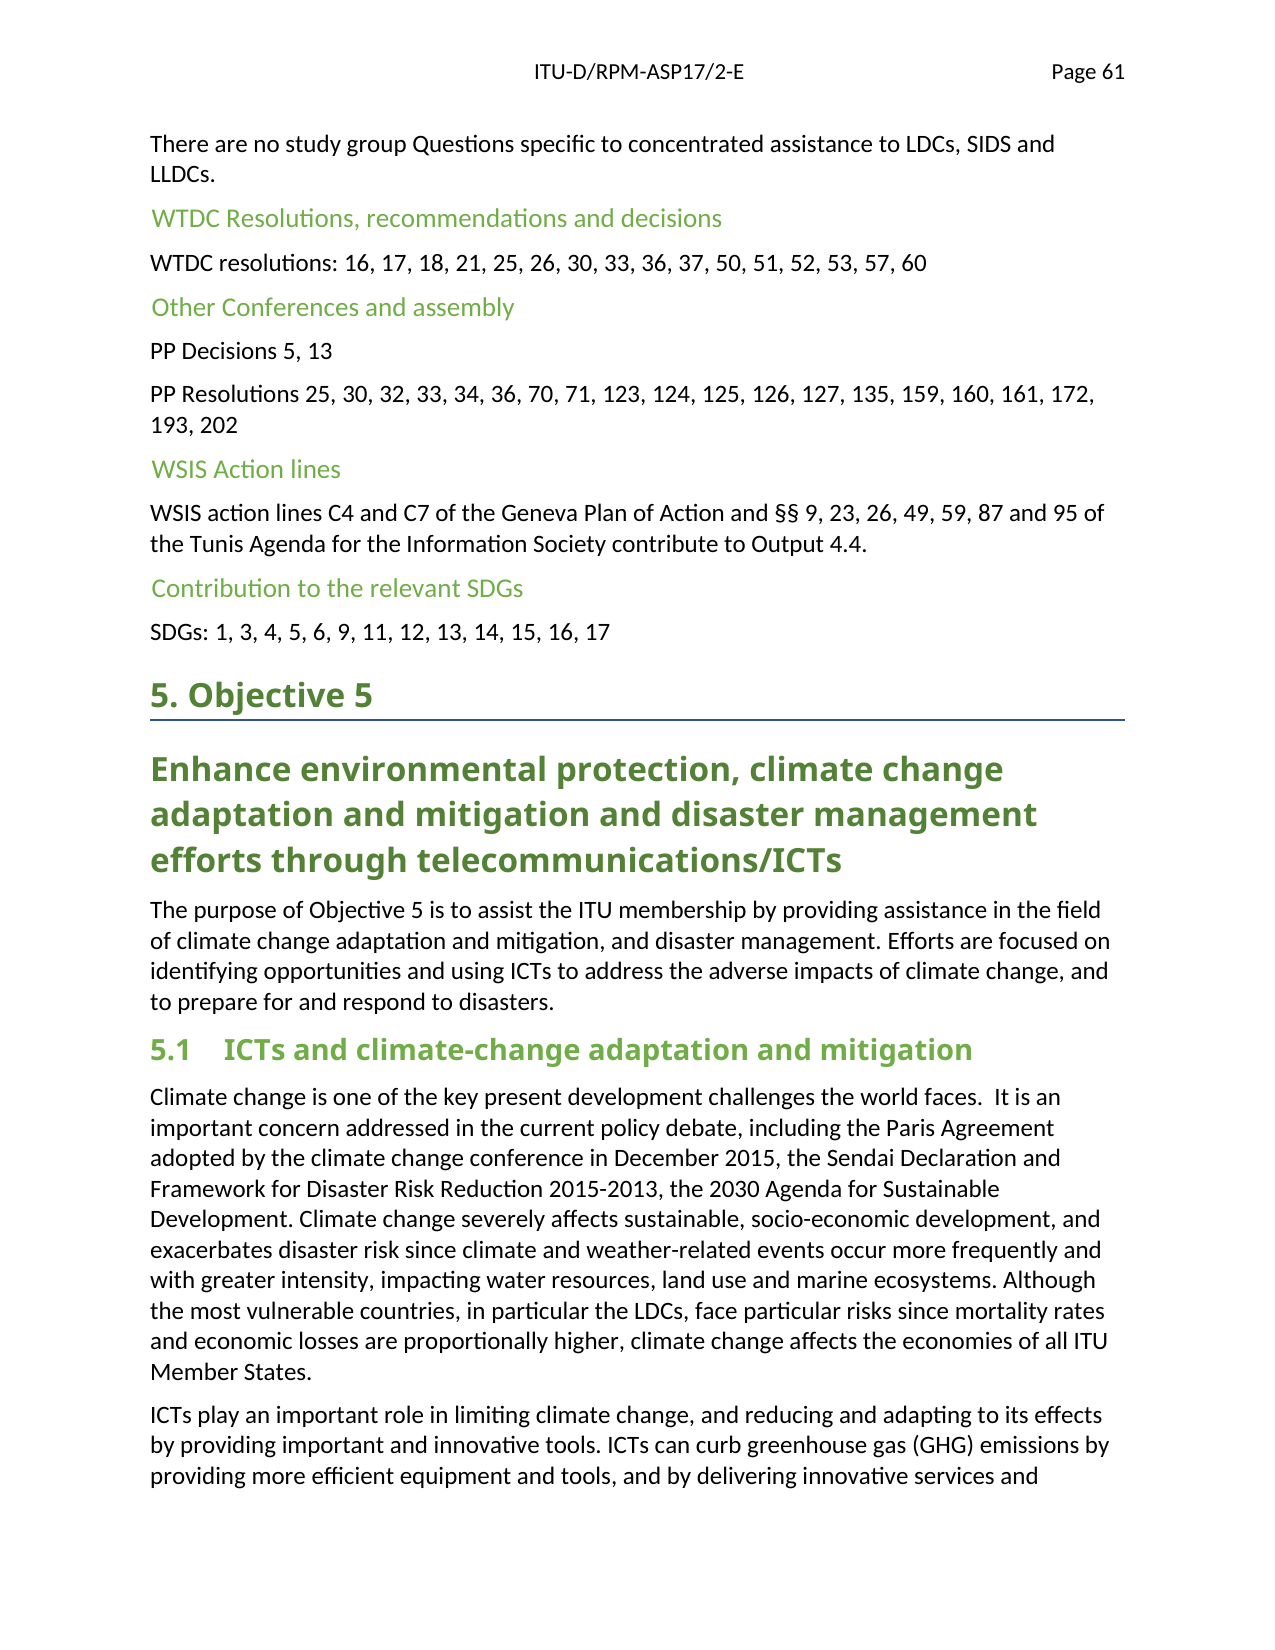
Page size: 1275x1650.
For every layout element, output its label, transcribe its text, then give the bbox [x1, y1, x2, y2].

subtitle Enhance environmental protection, climate change adaptation and mitigation and disaster management efforts through telecommunications/ICTs [150, 746, 1125, 882]
subtitle Other Conferences and assembly [151, 290, 1125, 323]
subtitle WSIS Action lines [151, 452, 1125, 485]
subtitle WTDC Resolutions, recommendations and decisions [151, 201, 1125, 234]
text Climate change is one of the key present development challenges the world faces. It is an important concern addressed in the current policy debate, including the Paris Agreement adopted by the climate change conference in December 2015, the Sendai Declaration and Framework for Disaster Risk Reduction 2015-2013, the 2030 Agenda for Sustainable Development. Climate change severely affects sustainable, socio-economic development, and exacerbates disaster risk since climate and weather-related events occur more frequently and with greater intensity, impacting water resources, land use and marine ecosystems. Although the most vulnerable countries, in particular the LDCs, face particular risks since mortality rates and economic losses are proportionally higher, climate change affects the economies of all ITU Member States. [150, 1081, 1125, 1386]
subtitle Objective 5 [150, 672, 1125, 719]
subtitle ICTs and climate-change adaptation and mitigation [150, 1029, 1125, 1069]
text There are no study group Questions specific to concentrated assistance to LDCs, SIDS and LLDCs. [150, 128, 1125, 189]
subtitle Contribution to the relevant SDGs [151, 571, 1125, 604]
text The purpose of Objective 5 is to assist the ITU membership by providing assistance in the field of climate change adaptation and mitigation, and disaster management. Efforts are focused on identifying opportunities and using ICTs to address the adverse impacts of climate change, and to prepare for and respond to disasters. [150, 894, 1125, 1016]
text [150, 1399, 1125, 1490]
text WTDC resolutions: 16, 17, 18, 21, 25, 26, 30, 33, 36, 37, 50, 51, 52, 53, 57, 60 [150, 247, 1125, 277]
text WSIS action lines C4 and C7 of the Geneva Plan of Action and §§ 9, 23, 26, 49, 59, 87 and 95 of the Tunis Agenda for the Information Society contribute to Output 4.4. [150, 497, 1125, 558]
text PP Decisions 5, 13 [150, 335, 1125, 366]
text PP Resolutions 25, 30, 32, 33, 34, 36, 70, 71, 123, 124, 125, 126, 127, 135, 159, 160, 161, 172, 193, 202 [150, 378, 1125, 439]
text SDGs: 1, 3, 4, 5, 6, 9, 11, 12, 13, 14, 15, 16, 17 [150, 617, 1110, 647]
